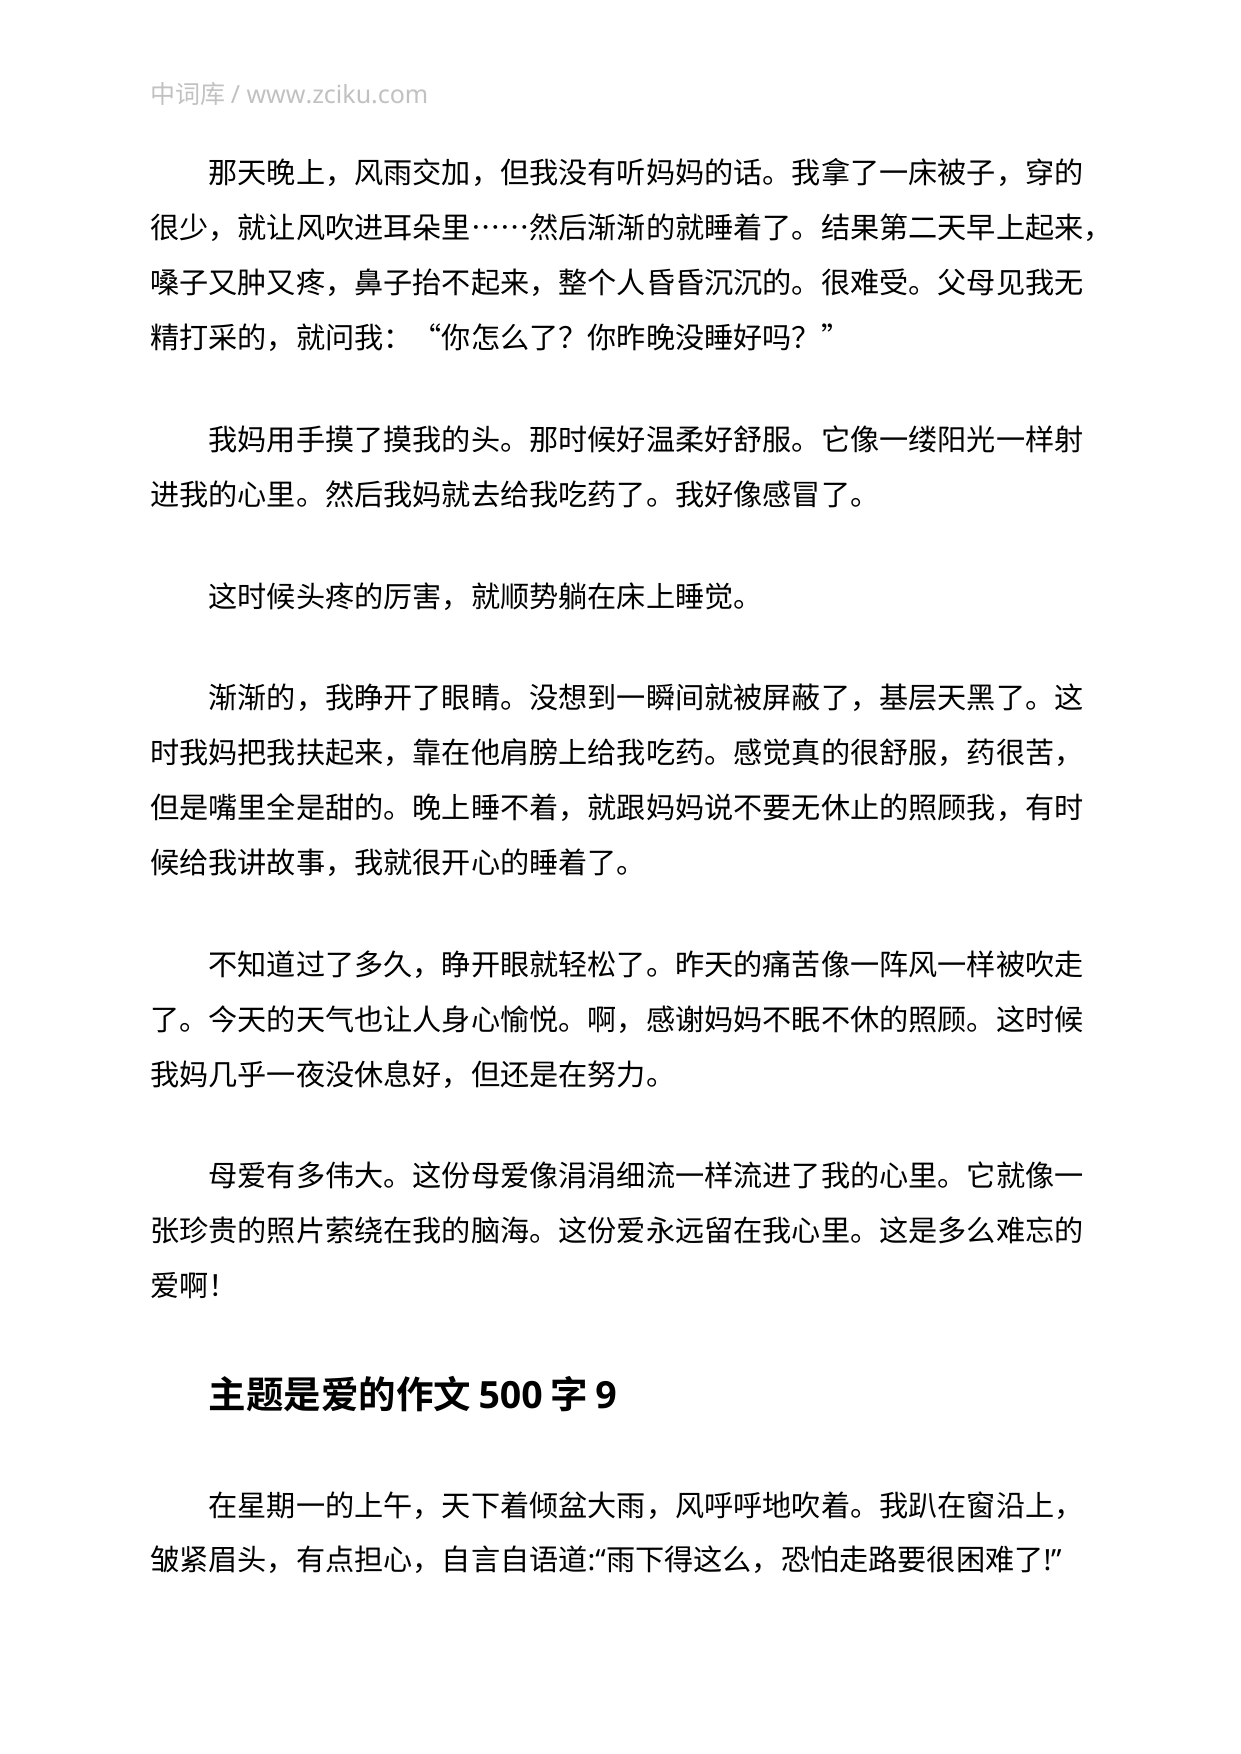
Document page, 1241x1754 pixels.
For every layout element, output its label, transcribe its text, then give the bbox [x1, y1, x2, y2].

text 那天晚上，风雨交加，但我没有听妈妈的话。我拿了一床被子，穿的很少，就让风吹进耳朵里……然后渐渐的就睡着了。结果第二天早上起来，嗓子又肿又疼，鼻子抬不起来，整个人昏昏沉沉的。很难受。父母见我无精打采的，就问我：“你怎么了？你昨晚没睡好吗？” [150, 150, 1090, 357]
text 渐渐的，我睁开了眼睛。没想到一瞬间就被屏蔽了，基层天黑了。这时我妈把我扶起来，靠在他肩膀上给我吃药。感觉真的很舒服，药很苦，但是嘴里全是甜的。晚上睡不着，就跟妈妈说不要无休止的照顾我，有时候给我讲故事，我就很开心的睡着了。 [150, 675, 1090, 882]
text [150, 1482, 1090, 1579]
text 这时候头疼的厉害，就顺势躺在床上睡觉。 [150, 573, 1090, 615]
text 不知道过了多久，睁开眼就轻松了。昨天的痛苦像一阵风一样被吹走了。今天的天气也让人身心愉悦。啊，感谢妈妈不眠不休的照顾。这时候我妈几乎一夜没休息好，但还是在努力。 [150, 941, 1090, 1093]
text 主题是爱的作文500字9 [150, 1364, 1090, 1419]
text 母爱有多伟大。这份母爱像涓涓细流一样流进了我的心里。它就像一张珍贵的照片萦绕在我的脑海。这份爱永远留在我心里。这是多么难忘的爱啊！ [150, 1153, 1090, 1305]
text 我妈用手摸了摸我的头。那时候好温柔好舒服。它像一缕阳光一样射进我的心里。然后我妈就去给我吃药了。我好像感冒了。 [150, 416, 1090, 514]
